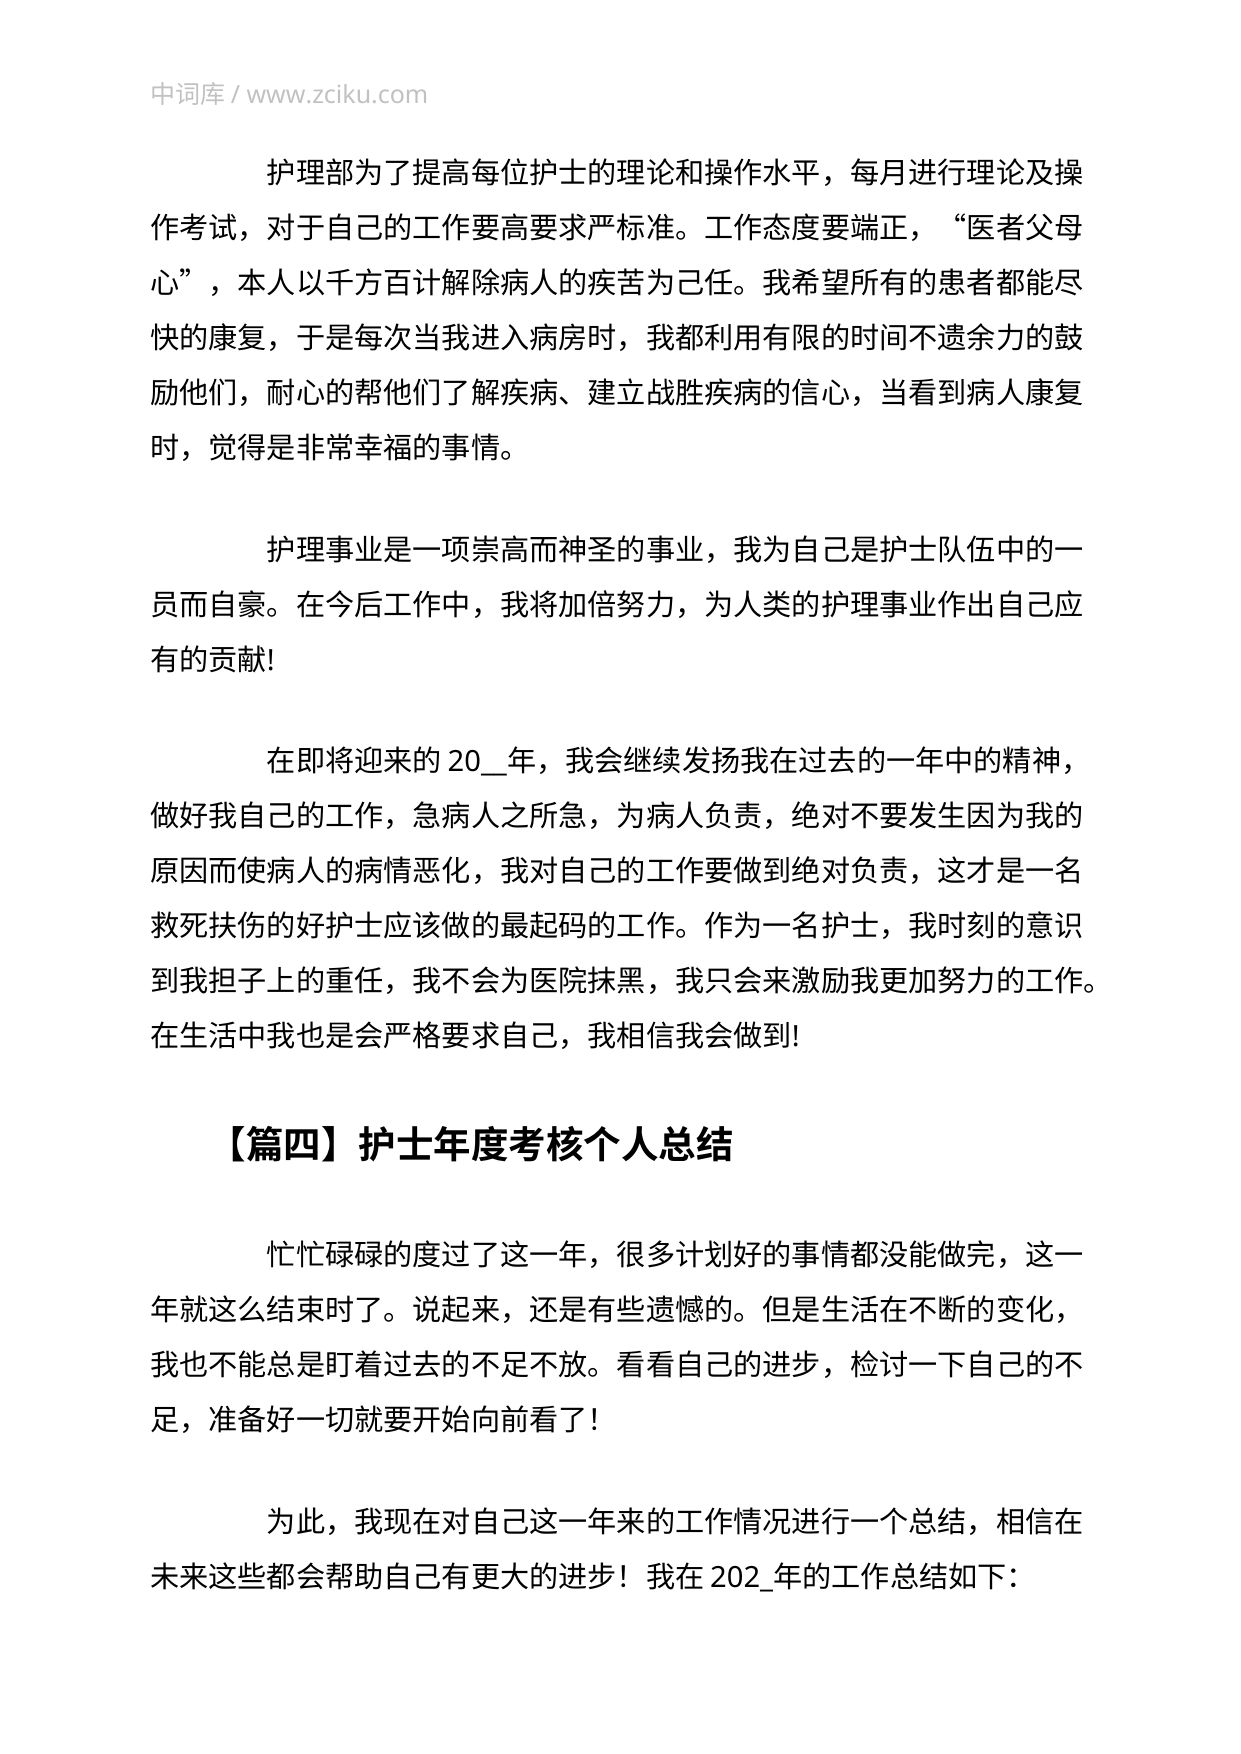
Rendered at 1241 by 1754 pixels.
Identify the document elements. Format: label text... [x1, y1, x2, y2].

text 【篇四】护士年度考核个人总结 [150, 1114, 1090, 1169]
text 护理部为了提高每位护士的理论和操作水平，每月进行理论及操作考试，对于自己的工作要高要求严标准。工作态度要端正，“医者父母心”，本人以千方百计解除病人的疾苦为己任。我希望所有的患者都能尽快的康复，于是每次当我进入病房时，我都利用有限的时间不遗余力的鼓励他们，耐心的帮他们了解疾病、建立战胜疾病的信心，当看到病人康复时，觉得是非常幸福的事情。 [150, 150, 1090, 467]
text 在即将迎来的20__年，我会继续发扬我在过去的一年中的精神，做好我自己的工作，急病人之所急，为病人负责，绝对不要发生因为我的原因而使病人的病情恶化，我对自己的工作要做到绝对负责，这才是一名救死扶伤的好护士应该做的最起码的工作。作为一名护士，我时刻的意识到我担子上的重任，我不会为医院抹黑，我只会来激励我更加努力的工作。在生活中我也是会严格要求自己，我相信我会做到! [150, 738, 1090, 1055]
text 忙忙碌碌的度过了这一年，很多计划好的事情都没能做完，这一年就这么结束时了。说起来，还是有些遗憾的。但是生活在不断的变化，我也不能总是盯着过去的不足不放。看看自己的进步，检讨一下自己的不足，准备好一切就要开始向前看了！ [150, 1232, 1090, 1439]
text 为此，我现在对自己这一年来的工作情况进行一个总结，相信在未来这些都会帮助自己有更大的进步！我在202_年的工作总结如下： [150, 1498, 1090, 1596]
text 护理事业是一项崇高而神圣的事业，我为自己是护士队伍中的一员而自豪。在今后工作中，我将加倍努力，为人类的护理事业作出自己应有的贡献! [150, 526, 1090, 678]
